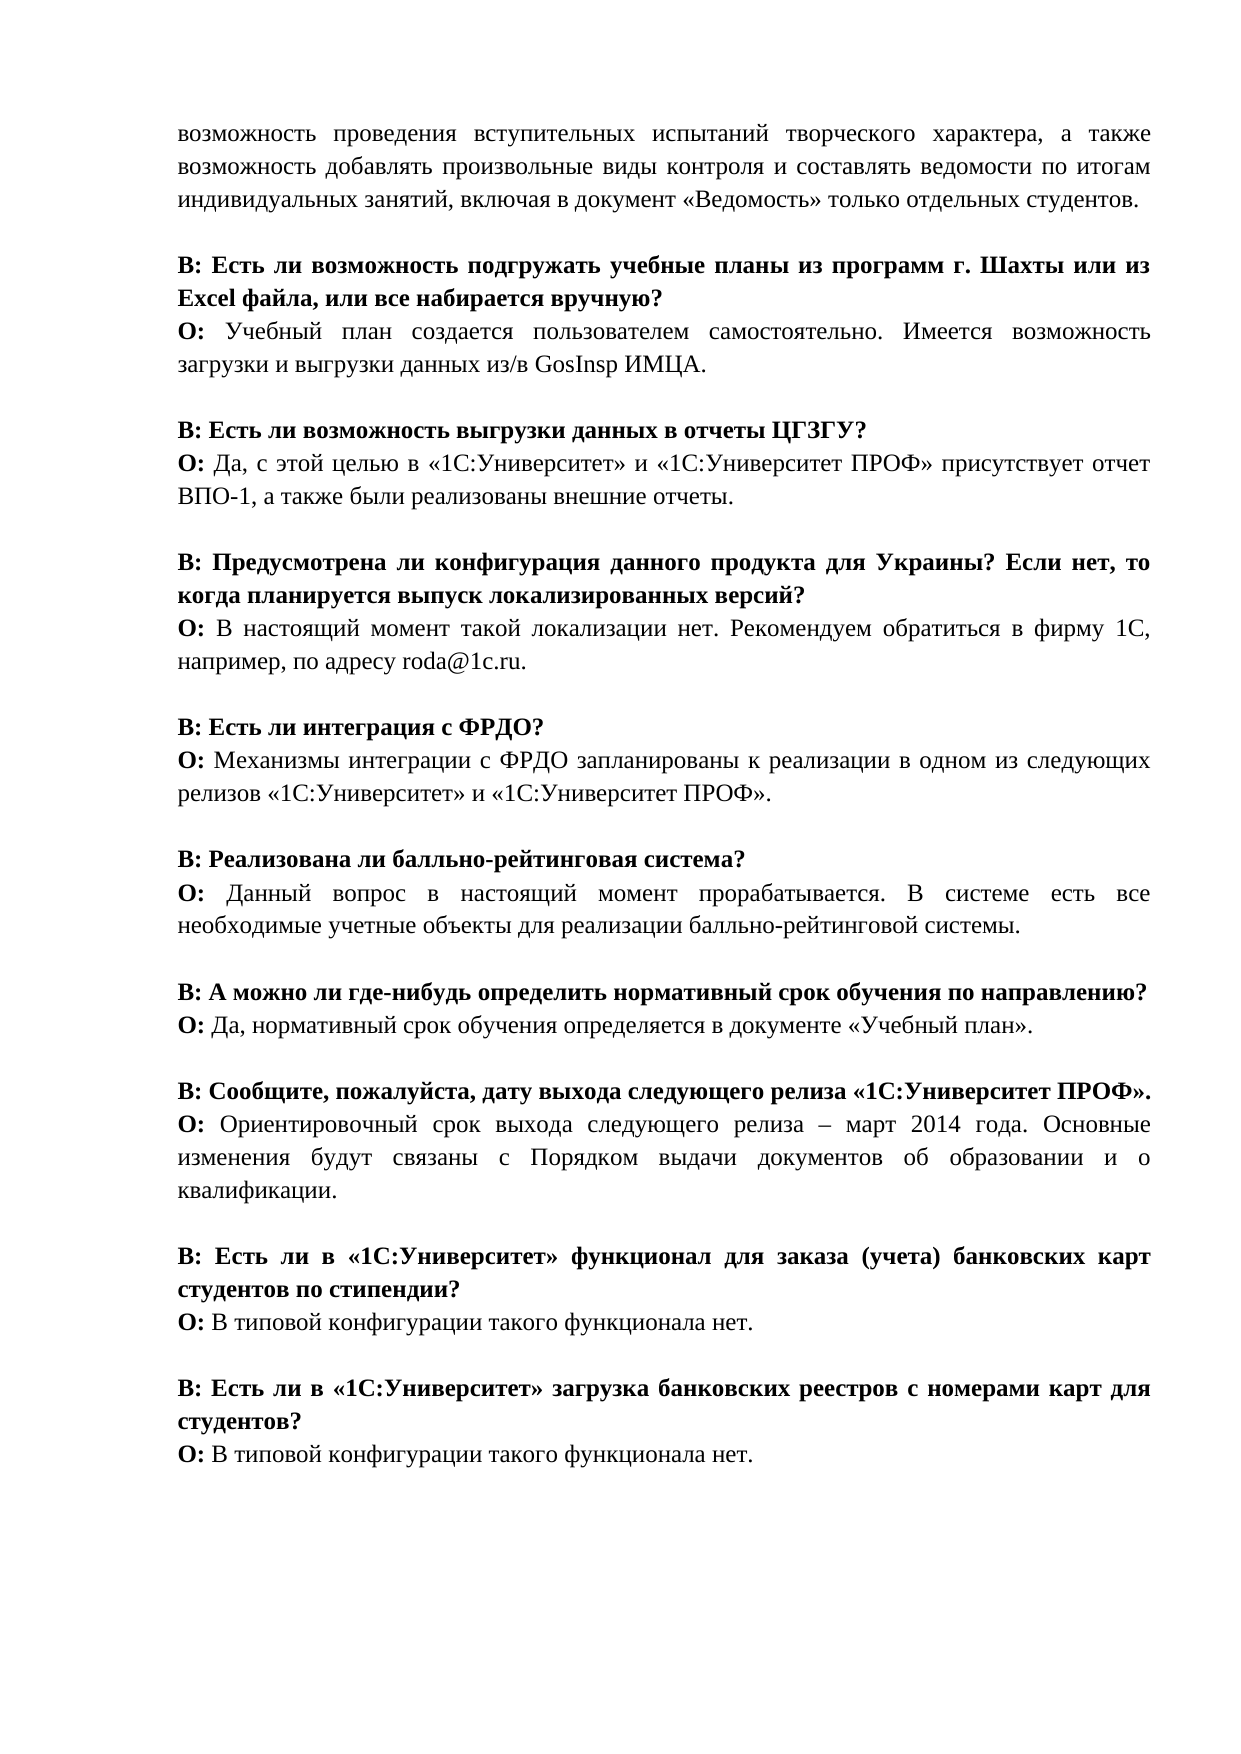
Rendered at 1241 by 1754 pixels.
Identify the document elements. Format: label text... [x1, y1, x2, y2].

text В: Предусмотрена ли конфигурация данного продукта для Украины? Если нет, то когда планируется выпуск локализированных версий? [177, 547, 1152, 609]
text О: В настоящий момент такой локализации нет. Рекомендуем обратиться в фирму 1С, например, по адресу roda@1c.ru. [177, 613, 1152, 675]
text О: Ориентировочный срок выхода следующего релиза – март 2014 года. Основные изменения будут связаны с Порядком выдачи документов об образовании и о квалификации. [177, 1109, 1152, 1203]
text О: Учебный план создается пользователем самостоятельно. Имеется возможность загрузки и выгрузки данных из/в GosInsp ИМЦА. [177, 316, 1152, 378]
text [177, 118, 1152, 213]
text В: А можно ли где-нибудь определить нормативный срок обучения по направлению? [177, 977, 1152, 1005]
text О: В типовой конфигурации такого функционала нет. [177, 1439, 1152, 1468]
text В: Сообщите, пожалуйста, дату выхода следующего релиза «1С:Университет ПРОФ». [177, 1076, 1152, 1104]
text О: Да, с этой целью в «1С:Университет» и «1С:Университет ПРОФ» присутствует отчет ВПО-1, а также были реализованы внешние отчеты. [177, 448, 1152, 510]
text В: Реализована ли балльно-рейтинговая система? [177, 844, 1152, 873]
text В: Есть ли в «1С:Университет» функционал для заказа (учета) банковских карт студентов по стипендии? [177, 1241, 1152, 1303]
text В: Есть ли интеграция с ФРДО? [177, 712, 1152, 741]
text В: Есть ли возможность выгрузки данных в отчеты ЦГЗГУ? [177, 415, 1152, 444]
text О: В типовой конфигурации такого функционала нет. [177, 1307, 1152, 1336]
text О: Данный вопрос в настоящий момент прорабатывается. В системе есть все необходимые учетные объекты для реализации балльно-рейтинговой системы. [177, 878, 1152, 939]
text О: Да, нормативный срок обучения определяется в документе «Учебный план». [177, 1010, 1152, 1038]
text В: Есть ли возможность подгружать учебные планы из программ г. Шахты или из Excel файла, или все набирается вручную? [177, 250, 1152, 312]
text В: Есть ли в «1С:Университет» загрузка банковских реестров с номерами карт для студентов? [177, 1373, 1152, 1435]
text О: Механизмы интеграции с ФРДО запланированы к реализации в одном из следующих релизов «1С:Университет» и «1С:Университет ПРОФ». [177, 746, 1152, 807]
